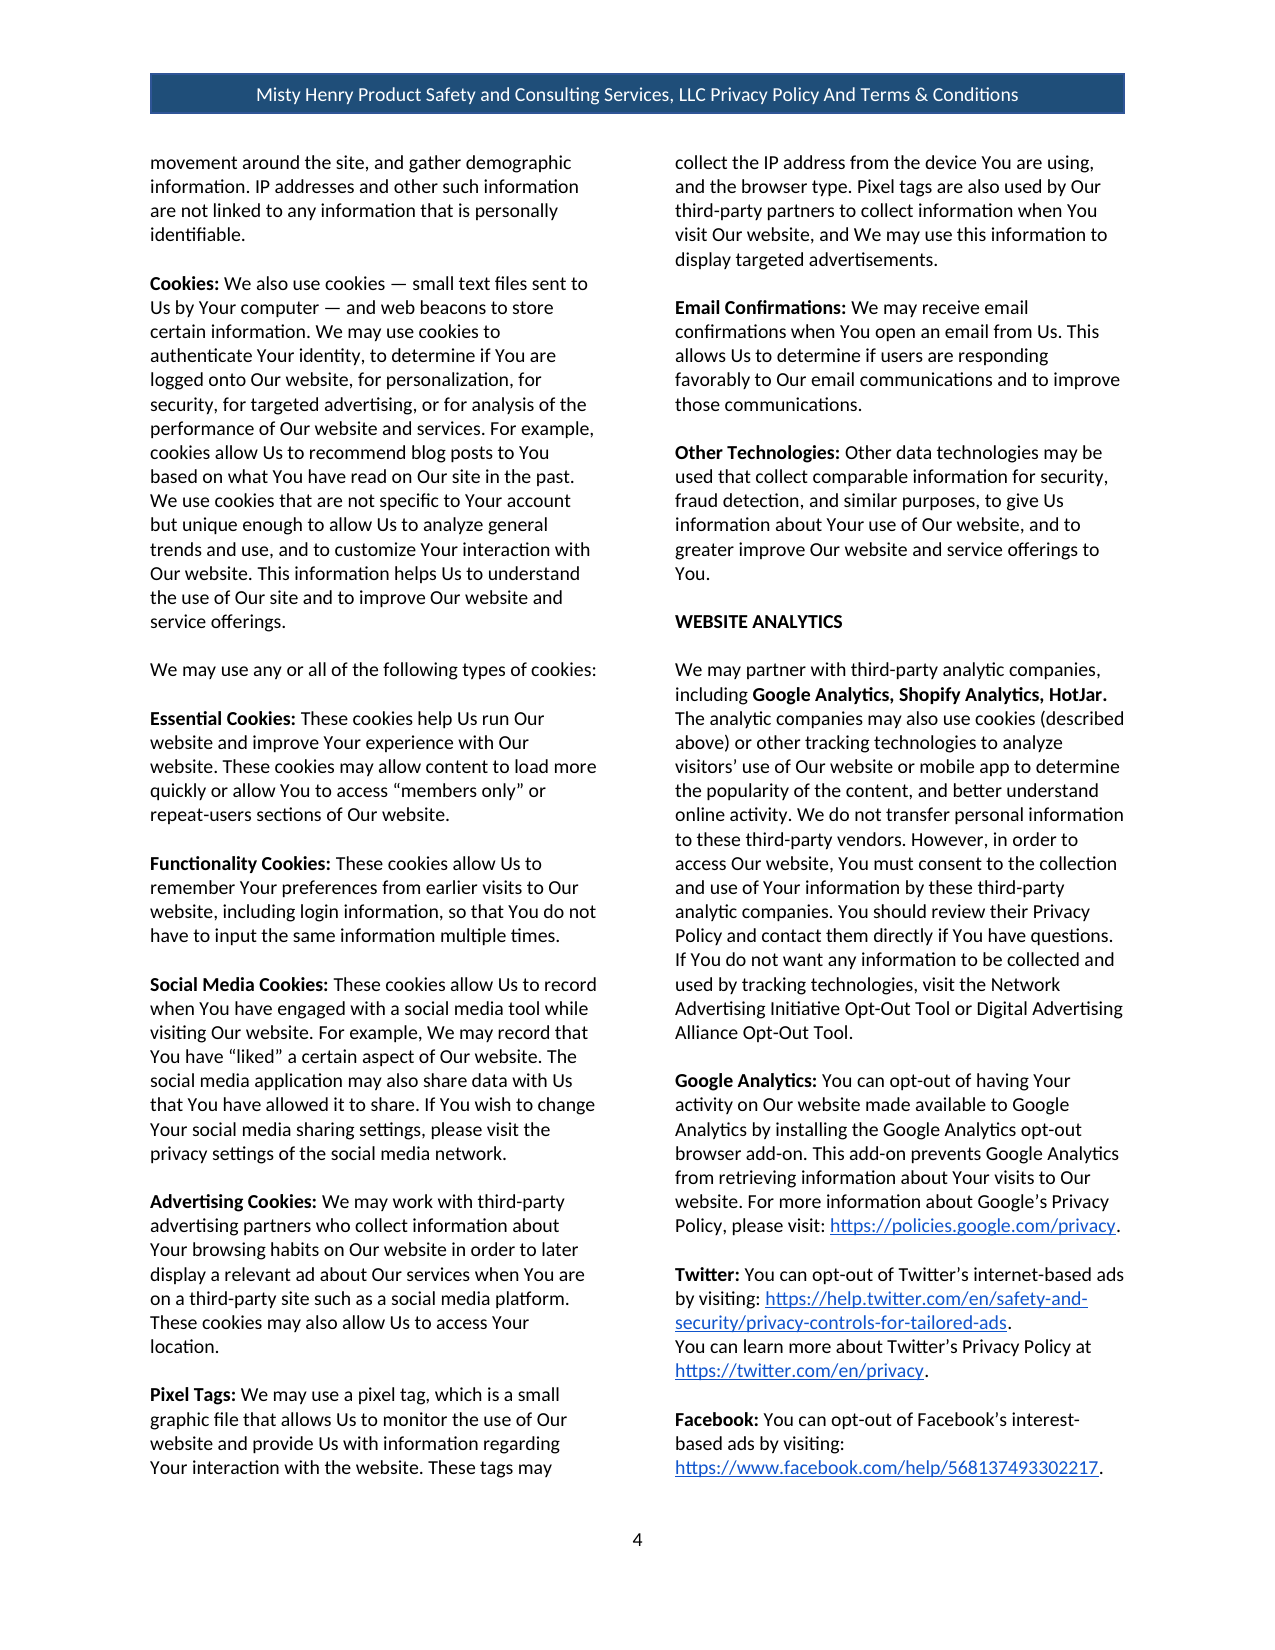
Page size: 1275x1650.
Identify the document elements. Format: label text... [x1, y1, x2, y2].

text Essential Cookies: These cookies help Us run Our website and improve Your experience with Our website. These cookies may allow content to load more quickly or allow You to access “members only” or repeat-users sections of Our website. [150, 706, 600, 827]
text Cookies: We also use cookies — small text files sent to Us by Your computer — and web beacons to store certain information. We may use cookies to authenticate Your identity, to determine if You are logged onto Our website, for personalization, for security, for targeted advertising, or for analysis of the performance of Our website and services. For example, cookies allow Us to recommend blog posts to You based on what You have read on Our site in the past. We use cookies that are not specific to Your account but unique enough to allow Us to analyze general trends and use, and to customize Your interaction with Our website. This information helps Us to understand the use of Our site and to improve Our website and service offerings. [150, 271, 600, 633]
text Other Technologies: Other data technologies may be used that collect comparable information for security, fraud detection, and similar purposes, to give Us information about Your use of Our website, and to greater improve Our website and service offerings to You. [675, 440, 1125, 585]
text Functionality Cookies: These cookies allow Us to remember Your preferences from earlier visits to Our website, including login information, so that You do not have to input the same information multiple times. [150, 851, 600, 947]
text Social Media Cookies: These cookies allow Us to record when You have engaged with a social media tool while visiting Our website. For example, We may record that You have “liked” a certain aspect of Our website. The social media application may also share data with Us that You have allowed it to share. If You wish to change Your social media sharing settings, please visit the privacy settings of the social media network. [150, 972, 600, 1165]
text Email Confirmations: We may receive email confirmations when You open an email from Us. This allows Us to determine if users are responding favorably to Our email communications and to improve those communications. [675, 295, 1125, 416]
text Twitter: You can opt-out of Twitter’s internet-based ads by visiting: https://help.twitter.com/en/safety-and-security/privacy-controls-for-tailored-ads. [675, 1262, 1125, 1334]
text We may use any or all of the following types of cookies: [150, 657, 600, 682]
text Pixel Tags: We may use a pixel tag, which is a small graphic file that allows Us to monitor the use of Our website and provide Us with information regarding Your interaction with the website. These tags may collect the IP address from the device You are using, and the browser type. Pixel tags are also used by Our third-party partners to collect information when You visit Our website, and We may use this information to display targeted advertisements. [675, 150, 1125, 271]
text WEBSITE ANALYTICS [675, 609, 1125, 633]
text Pixel Tags: We may use a pixel tag, which is a small graphic file that allows Us to monitor the use of Our website and provide Us with information regarding Your interaction with the website. These tags may collect the IP address from the device You are using, and the browser type. Pixel tags are also used by Our third-party partners to collect information when You visit Our website, and We may use this information to display targeted advertisements. [150, 1382, 600, 1479]
text Advertising Cookies: We may work with third-party advertising partners who collect information about Your browsing habits on Our website in order to later display a relevant ad about Our services when You are on a third-party site such as a social media platform. These cookies may also allow Us to access Your location. [150, 1189, 600, 1358]
text We may partner with third-party analytic companies, including Google Analytics, Shopify Analytics, HotJar. The analytic companies may also use cookies (described above) or other tracking technologies to analyze visitors’ use of Our website or mobile app to determine the popularity of the content, and better understand online activity. We do not transfer personal information to these third-party vendors. However, in order to access Our website, You must consent to the collection and use of Your information by these third-party analytic companies. You should review their Privacy Policy and contact them directly if You have questions. If You do not want any information to be collected and used by tracking technologies, visit the Network Advertising Initiative Opt-Out Tool or Digital Advertising Alliance Opt-Out Tool. [675, 657, 1125, 1044]
text Facebook: You can opt-out of Facebook’s interest-based ads by visiting: https://www.facebook.com/help/568137493302217. [675, 1407, 1125, 1479]
text You can learn more about Twitter’s Privacy Policy at https://twitter.com/en/privacy. [675, 1334, 1125, 1382]
text Google Analytics: You can opt-out of having Your activity on Our website made available to Google Analytics by installing the Google Analytics opt-out browser add-on. This add-on prevents Google Analytics from retrieving information about Your visits to Our website. For more information about Google’s Privacy Policy, please visit: https://policies.google.com/privacy. [675, 1068, 1125, 1237]
